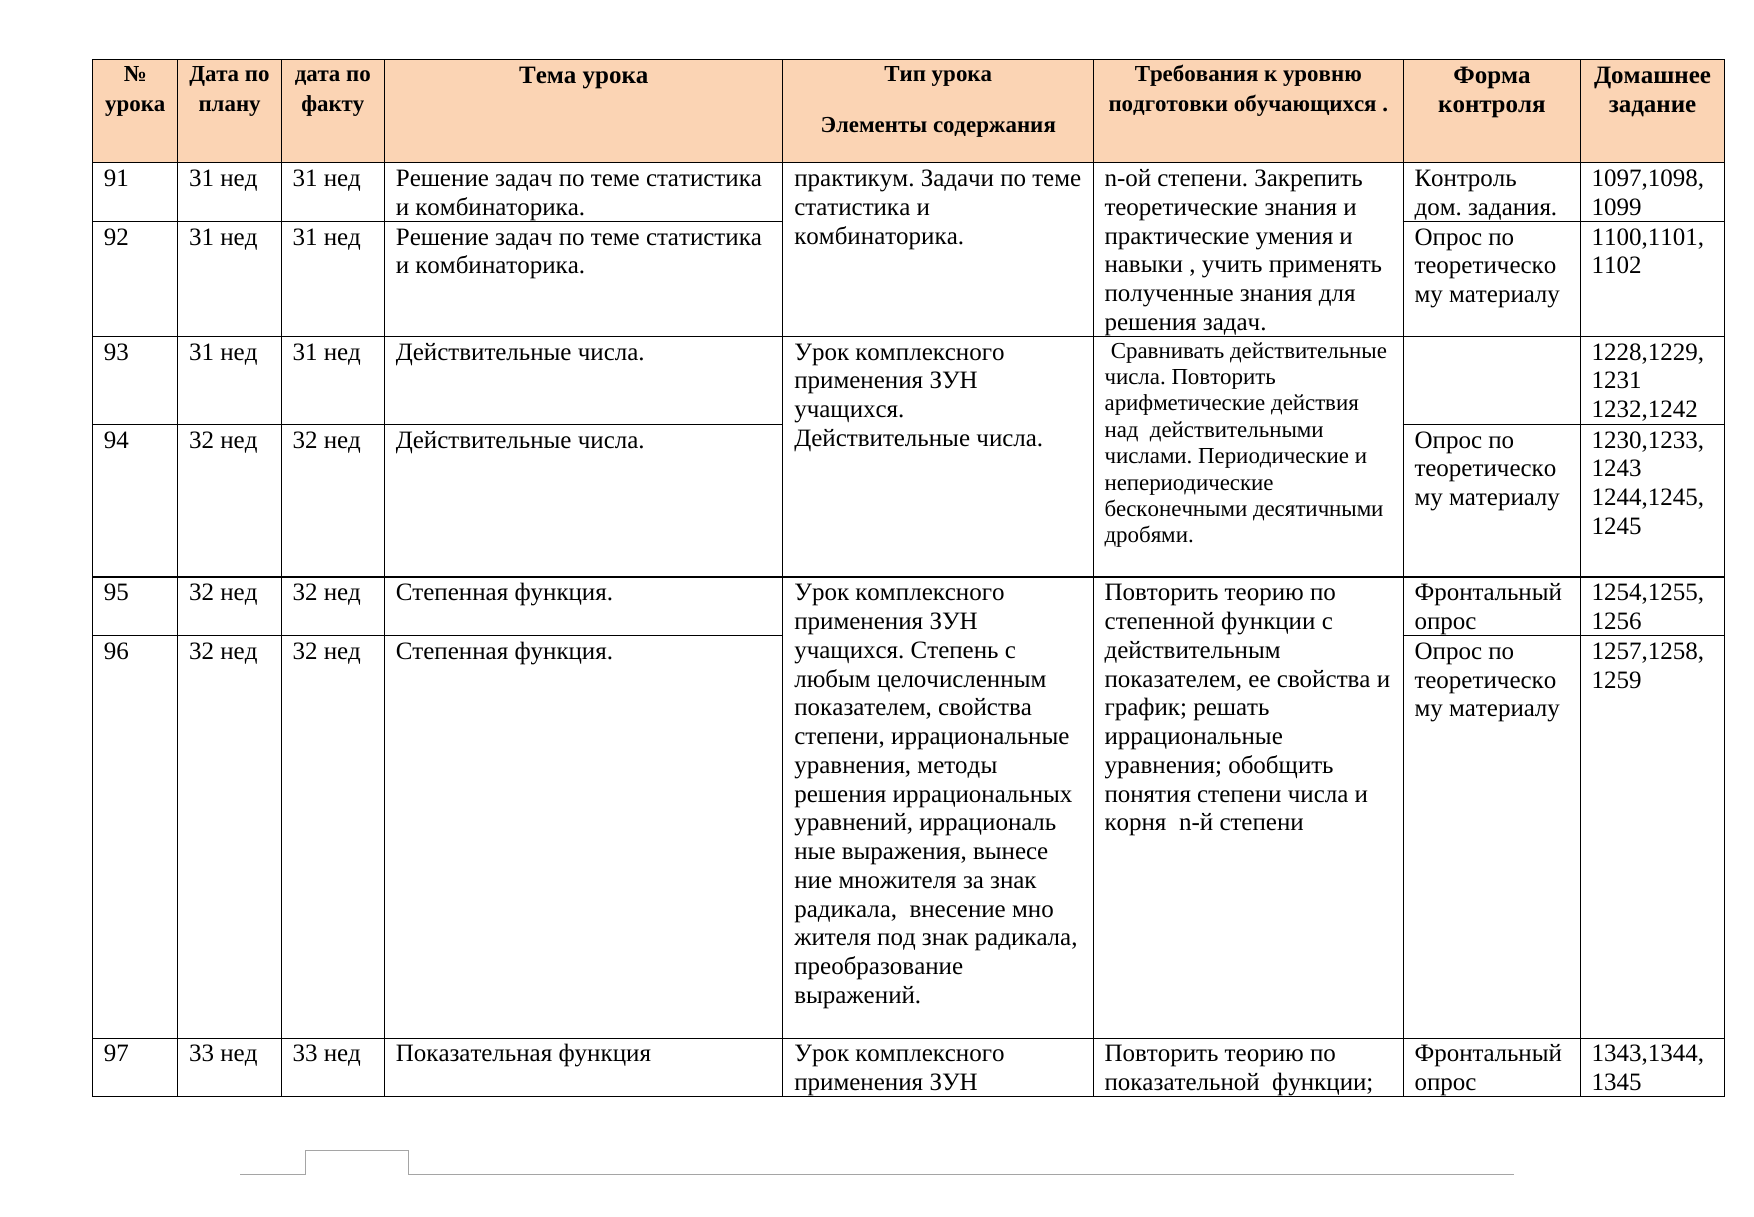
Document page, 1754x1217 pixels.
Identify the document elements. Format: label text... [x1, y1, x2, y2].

table_cell 92 [93, 222, 177, 336]
table_cell Урок комплексного применения ЗУН учащихся. Действительные числа. [783, 337, 1093, 576]
table_cell Показательная функция [385, 1039, 782, 1096]
table_cell 1257,1258, 1259 [1581, 636, 1724, 1037]
table_header Дата по плану [178, 60, 281, 162]
table_header дата по факту [282, 60, 384, 162]
table_cell Сравнивать действительные числа. Повторить арифметические действия над действительными числами. Периодические и непериодические бесконечными десятичными дробями. [1094, 337, 1403, 576]
table_header Требования к уровню подготовки обучающихся . [1094, 60, 1403, 162]
table_cell Урок комплексного применения ЗУН учащихся. Степень с любым целочисленным показателем, свойства степени, иррациональные уравнения, методы решения иррациональных уравнений, иррациональ ные выражения, вынесе ние множителя за знак радикала, внесение мно жителя под знак радикала, преобразование выражений. [783, 578, 1093, 1037]
table_cell Решение задач по теме статистика и комбинаторика. [385, 222, 782, 336]
table_cell 1254,1255, 1256 [1581, 578, 1724, 635]
table_cell 1343,1344, 1345 [1581, 1039, 1724, 1096]
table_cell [783, 1039, 1093, 1096]
table_cell Опрос по теоретическому материалу [1404, 222, 1580, 336]
table_cell 31 нед [178, 163, 281, 221]
table_cell Действительные числа. [385, 425, 782, 576]
table_cell Контроль дом. задания. [1404, 163, 1580, 221]
table_cell 33 нед [178, 1039, 281, 1096]
table_cell Степенная функция. [385, 578, 782, 635]
table_cell Действительные числа. [385, 337, 782, 424]
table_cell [385, 163, 782, 221]
table_header Форма контроля [1404, 60, 1580, 162]
table_cell Опрос по теоретическому материалу [1404, 636, 1580, 1037]
table_cell 32 нед [282, 578, 384, 635]
table_cell 91 [93, 163, 177, 221]
table_cell 94 [93, 425, 177, 576]
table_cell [1094, 1039, 1403, 1096]
table_cell Опрос по теоретическому материалу [1404, 425, 1580, 576]
table_header № урока [93, 60, 177, 162]
table_cell 32 нед [178, 425, 281, 576]
table_cell 32 нед [282, 636, 384, 1037]
table_cell Фронтальный опрос [1404, 578, 1580, 635]
table_cell 97 [93, 1039, 177, 1096]
table_cell 31 нед [282, 163, 384, 221]
table_cell Повторить теорию по степенной функции с действительным показателем, ее свойства и график; решать иррациональные уравнения; обобщить понятия степени числа и корня n-й степени [1094, 578, 1403, 1037]
table_cell 1230,1233, 1243 1244,1245, 1245 [1581, 425, 1724, 576]
table_cell 1228,1229, 1231 1232,1242 [1581, 337, 1724, 424]
table_cell 31 нед [178, 222, 281, 336]
table_cell 96 [93, 636, 177, 1037]
table_cell 95 [93, 578, 177, 635]
table_cell 31 нед [282, 222, 384, 336]
table_cell [1404, 337, 1580, 424]
table_cell 93 [93, 337, 177, 424]
table_cell 31 нед [282, 337, 384, 424]
table_cell 31 нед [178, 337, 281, 424]
table_cell Фронтальный опрос [1404, 1039, 1580, 1096]
table_cell 1100,1101, 1102 [1581, 222, 1724, 336]
table_cell 32 нед [178, 636, 281, 1037]
table_cell 33 нед [282, 1039, 384, 1096]
table_cell 32 нед [178, 578, 281, 635]
table_cell Степенная функция. [385, 636, 782, 1037]
table_cell 32 нед [282, 425, 384, 576]
table_cell 1097,1098, 1099 [1581, 163, 1724, 221]
table_header Тип урока Элементы содержания [783, 60, 1093, 162]
table_header Домашнее задание [1581, 60, 1724, 162]
table_header Тема урока [385, 60, 782, 162]
